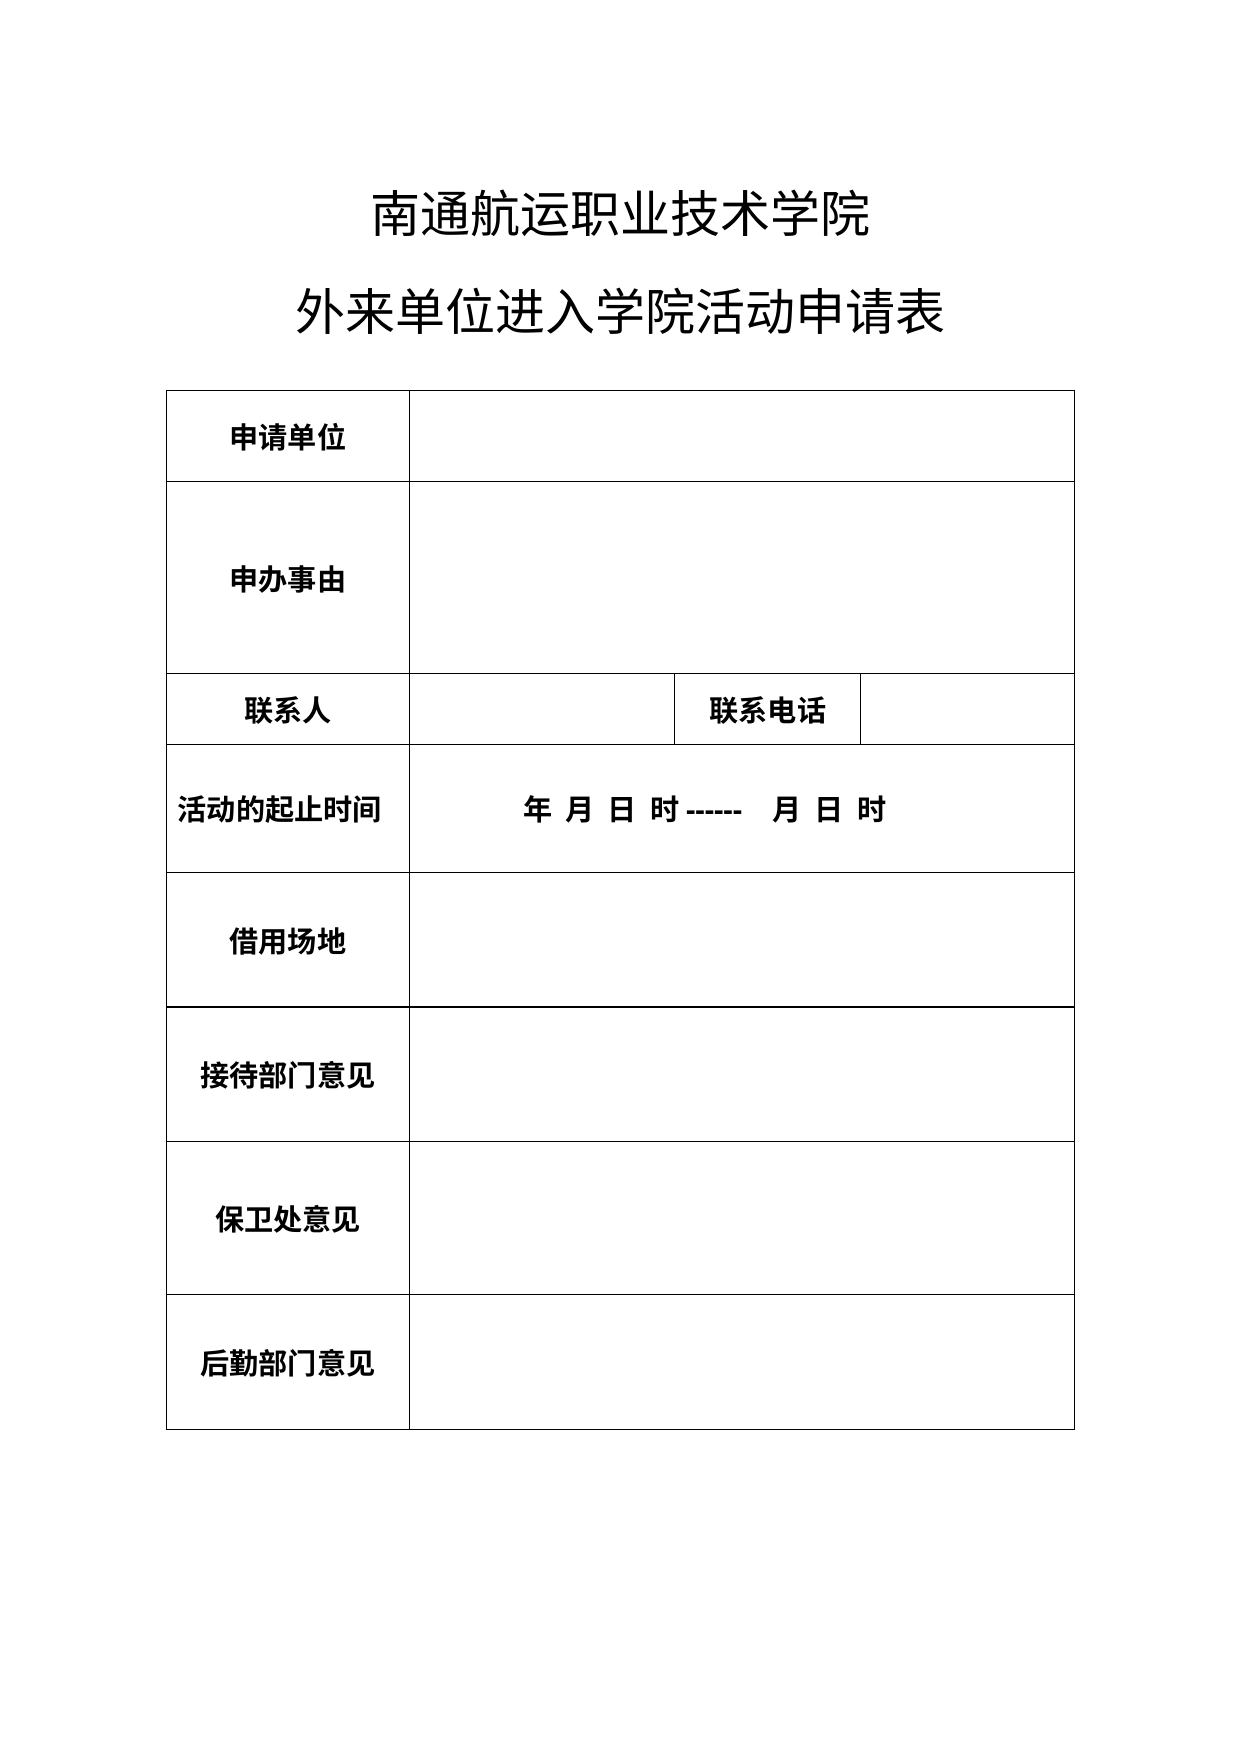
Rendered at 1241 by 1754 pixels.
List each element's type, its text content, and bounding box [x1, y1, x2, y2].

table_cell 申办事由 [167, 482, 409, 673]
table_cell 联系电话 [675, 674, 860, 743]
table_cell 联系人 [167, 674, 409, 743]
table_cell [410, 1295, 1074, 1429]
table_cell [410, 1142, 1074, 1294]
table_header 申请单位 [167, 391, 409, 481]
table_cell [861, 674, 1074, 743]
table_cell [410, 674, 674, 743]
table_cell [410, 1008, 1074, 1141]
table_cell [410, 873, 1074, 1006]
text 南通航运职业技术学院 [187, 162, 1053, 259]
text 外来单位进入学院活动申请表 [187, 259, 1053, 357]
table_cell 接待部门意见 [167, 1008, 409, 1141]
table_cell 借用场地 [167, 873, 409, 1006]
table_cell 后勤部门意见 [167, 1295, 409, 1429]
table_cell 保卫处意见 [167, 1142, 409, 1294]
table_cell 活动的起止时间 [167, 745, 409, 872]
table_cell [410, 482, 1074, 673]
table_header [410, 391, 1074, 481]
table_cell 年 月 日 时 ------ 月 日 时 [410, 745, 1074, 872]
